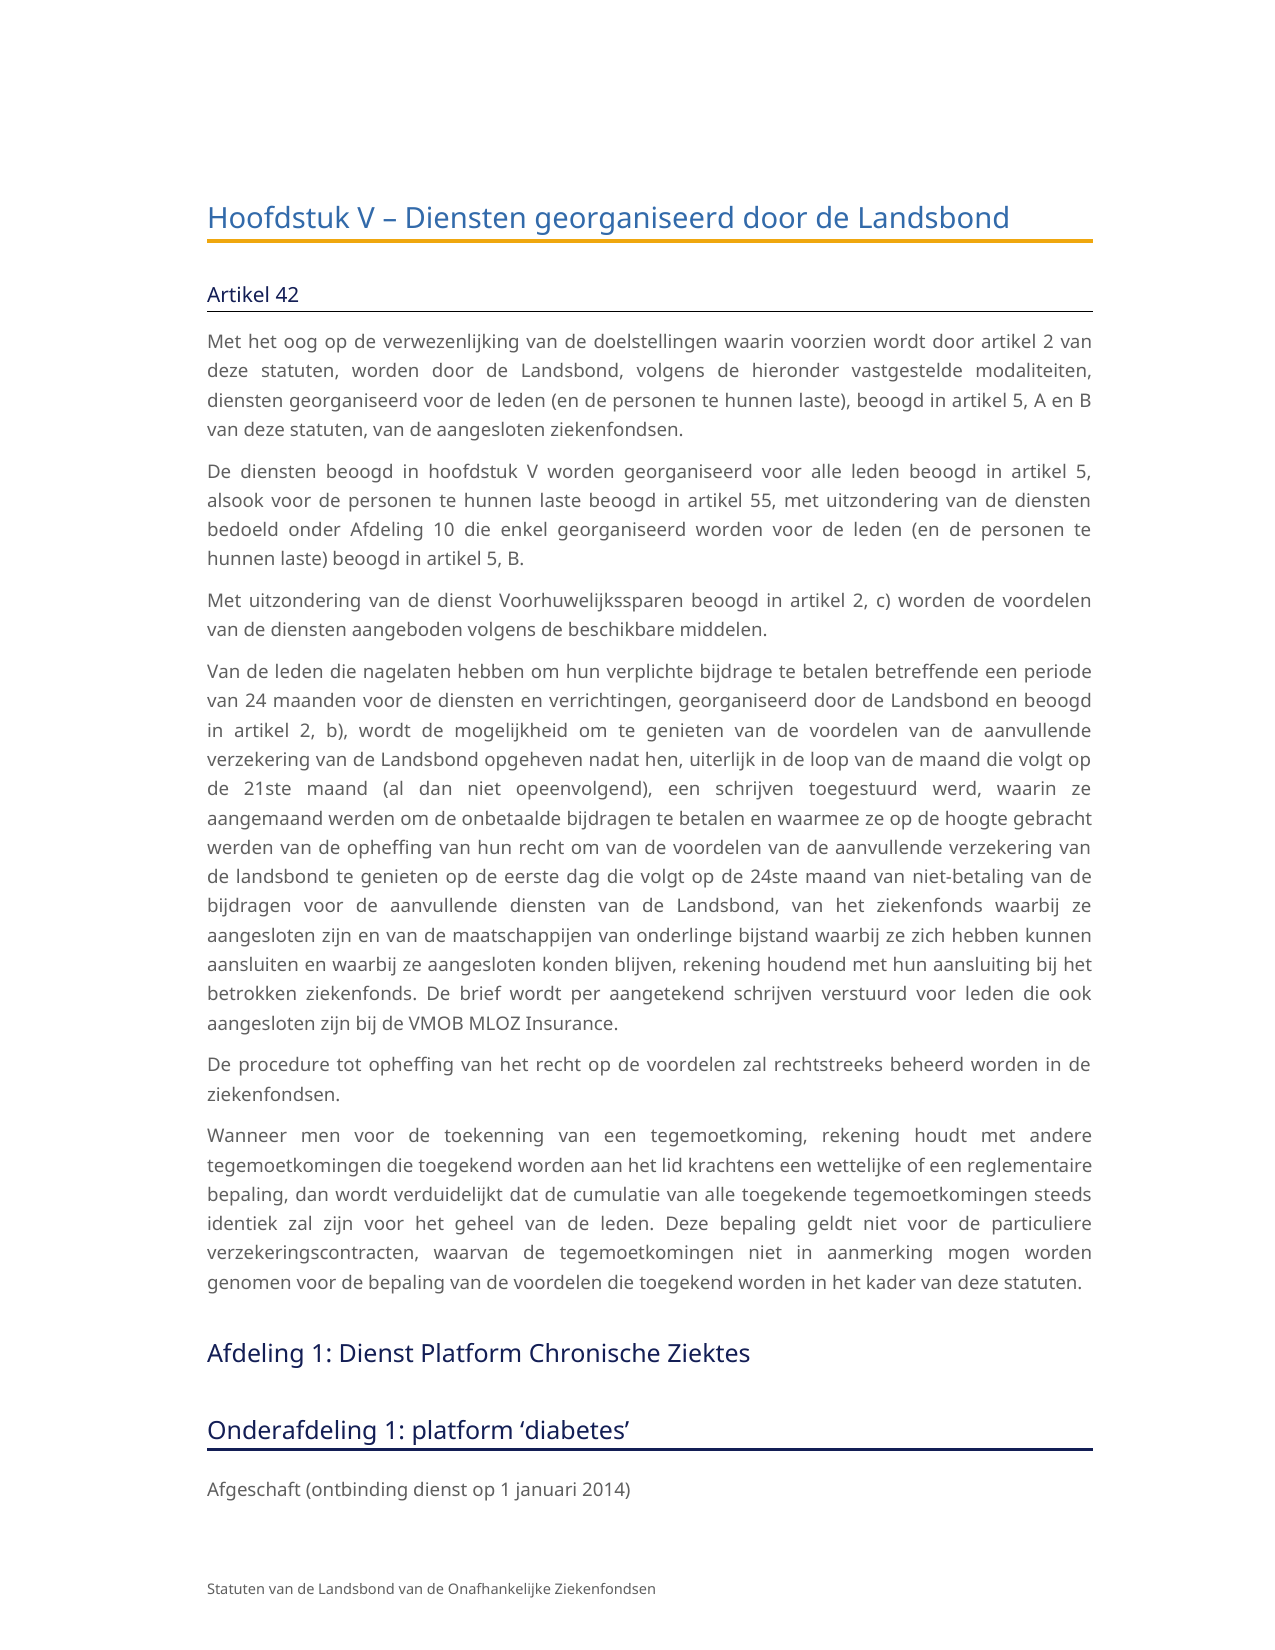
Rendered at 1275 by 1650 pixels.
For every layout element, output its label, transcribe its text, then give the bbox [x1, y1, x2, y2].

text Van de leden die nagelaten hebben om hun verplichte bijdrage te betalen betreffende een periode van 24 maanden voor de diensten en verrichtingen, georganiseerd door de Landsbond en beoogd in artikel 2, b), wordt de mogelijkheid om te genieten van de voordelen van de aanvullende verzekering van de Landsbond opgeheven nadat hen, uiterlijk in de loop van de maand die volgt op de 21ste maand (al dan niet opeenvolgend), een schrijven toegestuurd werd, waarin ze aangemaand werden om de onbetaalde bijdragen te betalen en waarmee ze op de hoogte gebracht werden van de opheffing van hun recht om van de voordelen van de aanvullende verzekering van de landsbond te genieten op de eerste dag die volgt op de 24ste maand van niet-betaling van de bijdragen voor de aanvullende diensten van de Landsbond, van het ziekenfonds waarbij ze aangesloten zijn en van de maatschappijen van onderlinge bijstand waarbij ze zich hebben kunnen aansluiten en waarbij ze aangesloten konden blijven, rekening houdend met hun aansluiting bij het betrokken ziekenfonds. De brief wordt per aangetekend schrijven verstuurd voor leden die ook aangesloten zijn bij de VMOB MLOZ Insurance. [207, 658, 1093, 1035]
text De procedure tot opheffing van het recht op de voordelen zal rechtstreeks beheerd worden in de ziekenfondsen. [207, 1052, 1093, 1106]
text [207, 1477, 1093, 1502]
subtitle Hoofdstuk V – Diensten georganiseerd door de Landsbond [207, 198, 1093, 239]
subtitle Afdeling 1: Dienst Platform Chronische Ziektes [207, 1336, 1093, 1370]
text Wanneer men voor de toekenning van een tegemoetkoming, rekening houdt met andere tegemoetkomingen die toegekend worden aan het lid krachtens een wettelijke of een reglementaire bepaling, dan wordt verduidelijkt dat de cumulatie van alle toegekende tegemoetkomingen steeds identiek zal zijn voor het geheel van de leden. Deze bepaling geldt niet voor de particuliere verzekeringscontracten, waarvan de tegemoetkomingen niet in aanmerking mogen worden genomen voor de bepaling van de voordelen die toegekend worden in het kader van deze statuten. [207, 1123, 1093, 1294]
subtitle Onderafdeling 1: platform ‘diabetes’ [207, 1412, 1093, 1448]
text Met het oog op de verwezenlijking van de doelstellingen waarin voorzien wordt door artikel 2 van deze statuten, worden door de Landsbond, volgens de hieronder vastgestelde modaliteiten, diensten georganiseerd voor de leden (en de personen te hunnen laste), beoogd in artikel 5, A en B van deze statuten, van de aangesloten ziekenfondsen. [207, 328, 1093, 442]
text Met uitzondering van de dienst Voorhuwelijkssparen beoogd in artikel 2, c) worden de voordelen van de diensten aangeboden volgens de beschikbare middelen. [207, 587, 1093, 642]
text De diensten beoogd in hoofdstuk V worden georganiseerd voor alle leden beoogd in artikel 5, alsook voor de personen te hunnen laste beoogd in artikel 55, met uitzondering van de diensten bedoeld onder Afdeling 10 die enkel georganiseerd worden voor de leden (en de personen te hunnen laste) beoogd in artikel 5, B. [207, 458, 1093, 571]
subtitle Artikel 42 [207, 280, 1093, 311]
